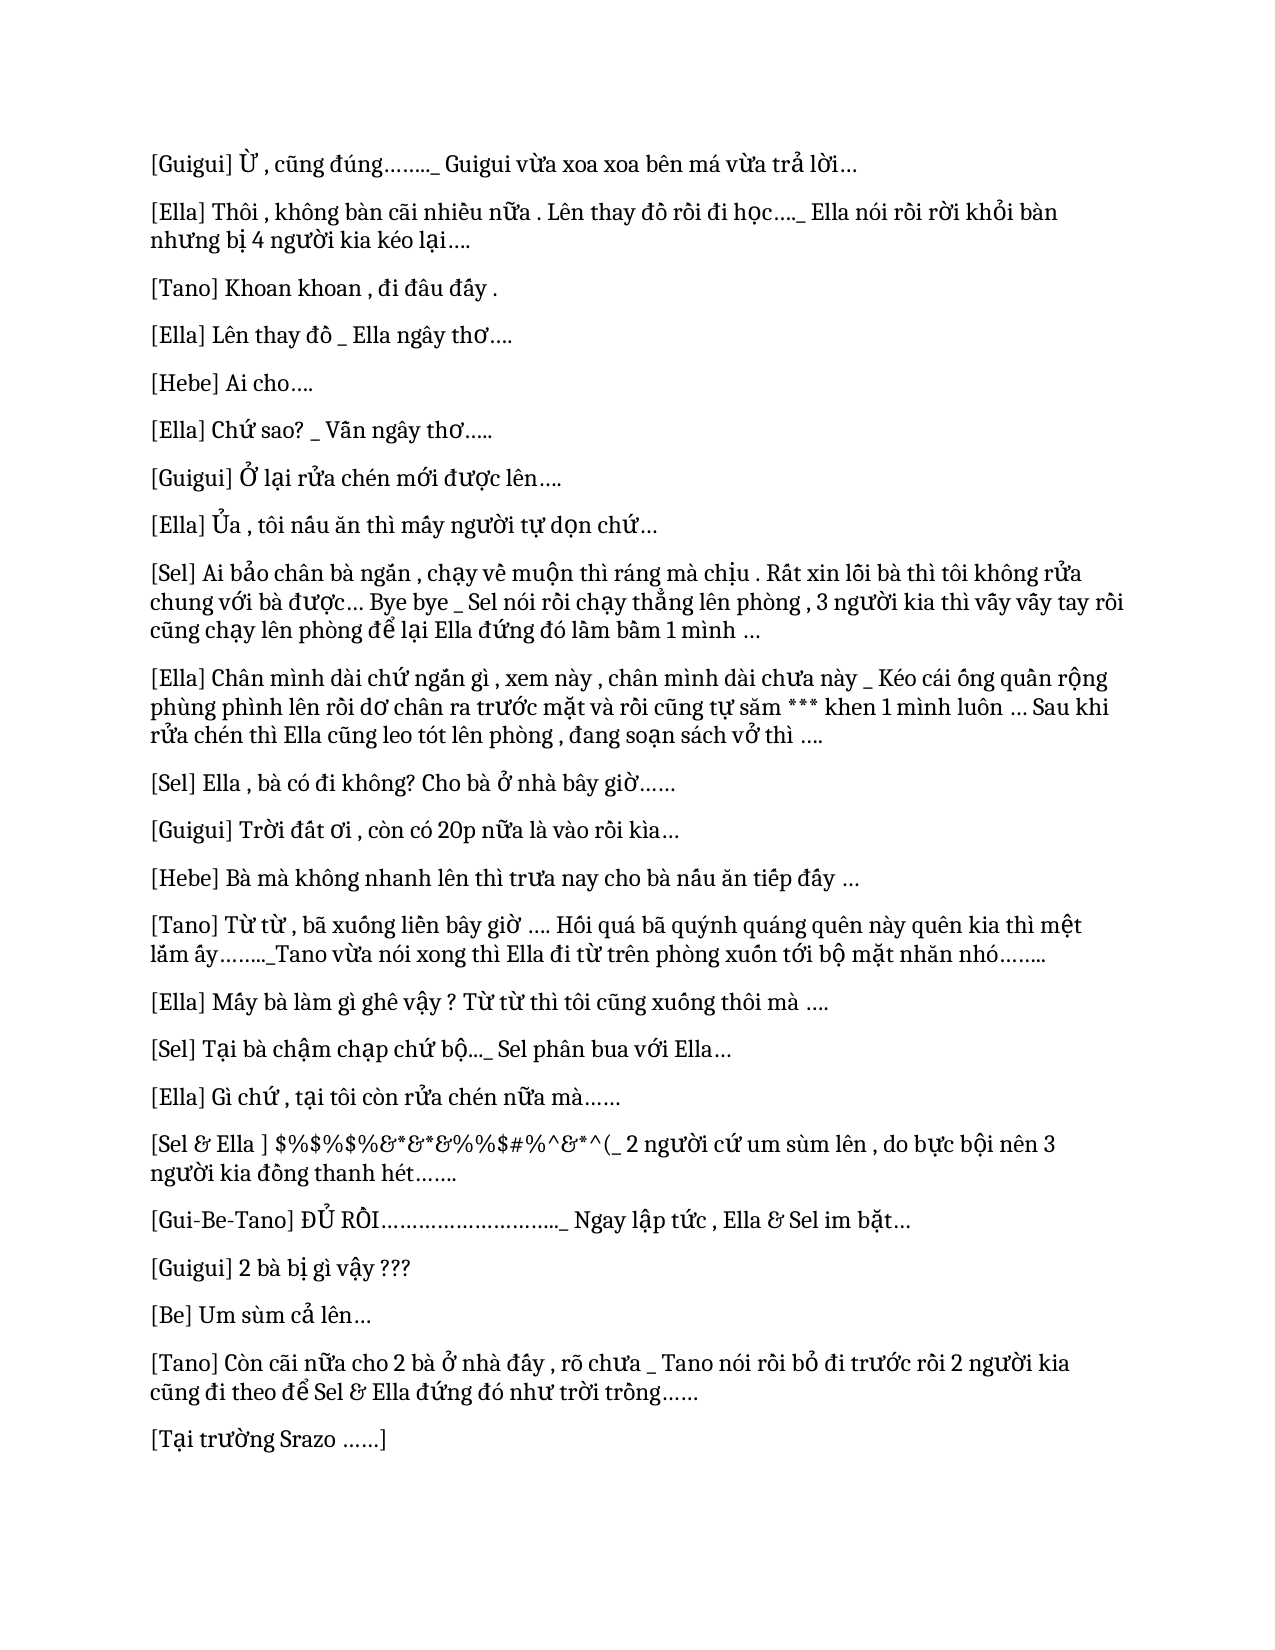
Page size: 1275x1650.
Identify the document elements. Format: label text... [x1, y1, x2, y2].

text [Ella] Chứ sao? _ Vẫn ngây thơ….. [150, 416, 1125, 445]
text [Guigui] Trời đất ơi , còn có 20p nữa là vào rồi kìa… [150, 816, 1125, 845]
text [Ella] Thôi , không bàn cãi nhiều nữa . Lên thay đồ rồi đi học…._ Ella nói rồi rời khỏi bàn nhưng bị 4 người kia kéo lại…. [150, 197, 1125, 255]
text [Sel] Ai bảo chân bà ngắn , chạy về muộn thì ráng mà chịu . Rất xin lỗi bà thì tôi không rửa chung với bà được… Bye bye _ Sel nói rồi chạy thẳng lên phòng , 3 người kia thì vẫy vẫy tay rồi cũng chạy lên phòng để lại Ella đứng đó lầm bầm 1 mình … [150, 559, 1125, 645]
text [Ella] Ủa , tôi nấu ăn thì mấy người tự dọn chứ… [150, 511, 1125, 540]
text [Hebe] Bà mà không nhanh lên thì trưa nay cho bà nấu ăn tiếp đấy … [150, 864, 1125, 892]
text [Sel] Tại bà chậm chạp chứ bộ..._ Sel phân bua với Ella… [150, 1035, 1125, 1064]
text [Tano] Khoan khoan , đi đâu đấy . [150, 274, 1125, 302]
text [Ella] Chân mình dài chứ ngắn gì , xem này , chân mình dài chưa này _ Kéo cái ống quần rộng phùng phình lên rồi dơ chân ra trước mặt và rồi cũng tự săm *** khen 1 mình luôn … Sau khi rửa chén thì Ella cũng leo tót lên phòng , đang soạn sách vở thì …. [150, 664, 1125, 750]
text [Hebe] Ai cho…. [150, 369, 1125, 397]
text [Guigui] Ở lại rửa chén mới được lên…. [150, 464, 1125, 492]
text [Tano] Còn cãi nữa cho 2 bà ở nhà đấy , rõ chưa _ Tano nói rồi bỏ đi trước rồi 2 người kia cũng đi theo để Sel & Ella đứng đó như trời trồng…… [150, 1349, 1125, 1406]
text [Sel & Ella ] $%$%$%&*&*&%%$#%^&*^(_ 2 người cứ um sùm lên , do bực bội nên 3 người kia đồng thanh hét……. [150, 1130, 1125, 1187]
text [Tại trường Srazo ……] [150, 1425, 1125, 1454]
text [Gui-Be-Tano] ĐỦ RỒI……………………….._ Ngay lập tức , Ella & Sel im bặt… [150, 1206, 1125, 1235]
text [Tano] Từ từ , bã xuống liền bây giờ …. Hối quá bã quýnh quáng quên này quên kia thì mệt lắm ấy…….._Tano vừa nói xong thì Ella đi từ trên phòng xuốn tới bộ mặt nhăn nhó…….. [150, 911, 1125, 969]
text [Guigui] Ừ , cũng đúng…….._ Guigui vừa xoa xoa bên má vừa trả lời… [150, 150, 1125, 179]
text [Guigui] 2 bà bị gì vậy ??? [150, 1254, 1125, 1282]
text [Sel] Ella , bà có đi không? Cho bà ở nhà bây giờ…… [150, 769, 1125, 797]
text [Ella] Mấy bà làm gì ghê vậy ? Từ từ thì tôi cũng xuống thôi mà …. [150, 987, 1125, 1016]
text [Ella] Gì chứ , tại tôi còn rửa chén nữa mà…… [150, 1082, 1125, 1111]
text [Be] Um sùm cả lên… [150, 1301, 1125, 1330]
text [Ella] Lên thay đồ _ Ella ngây thơ…. [150, 321, 1125, 350]
